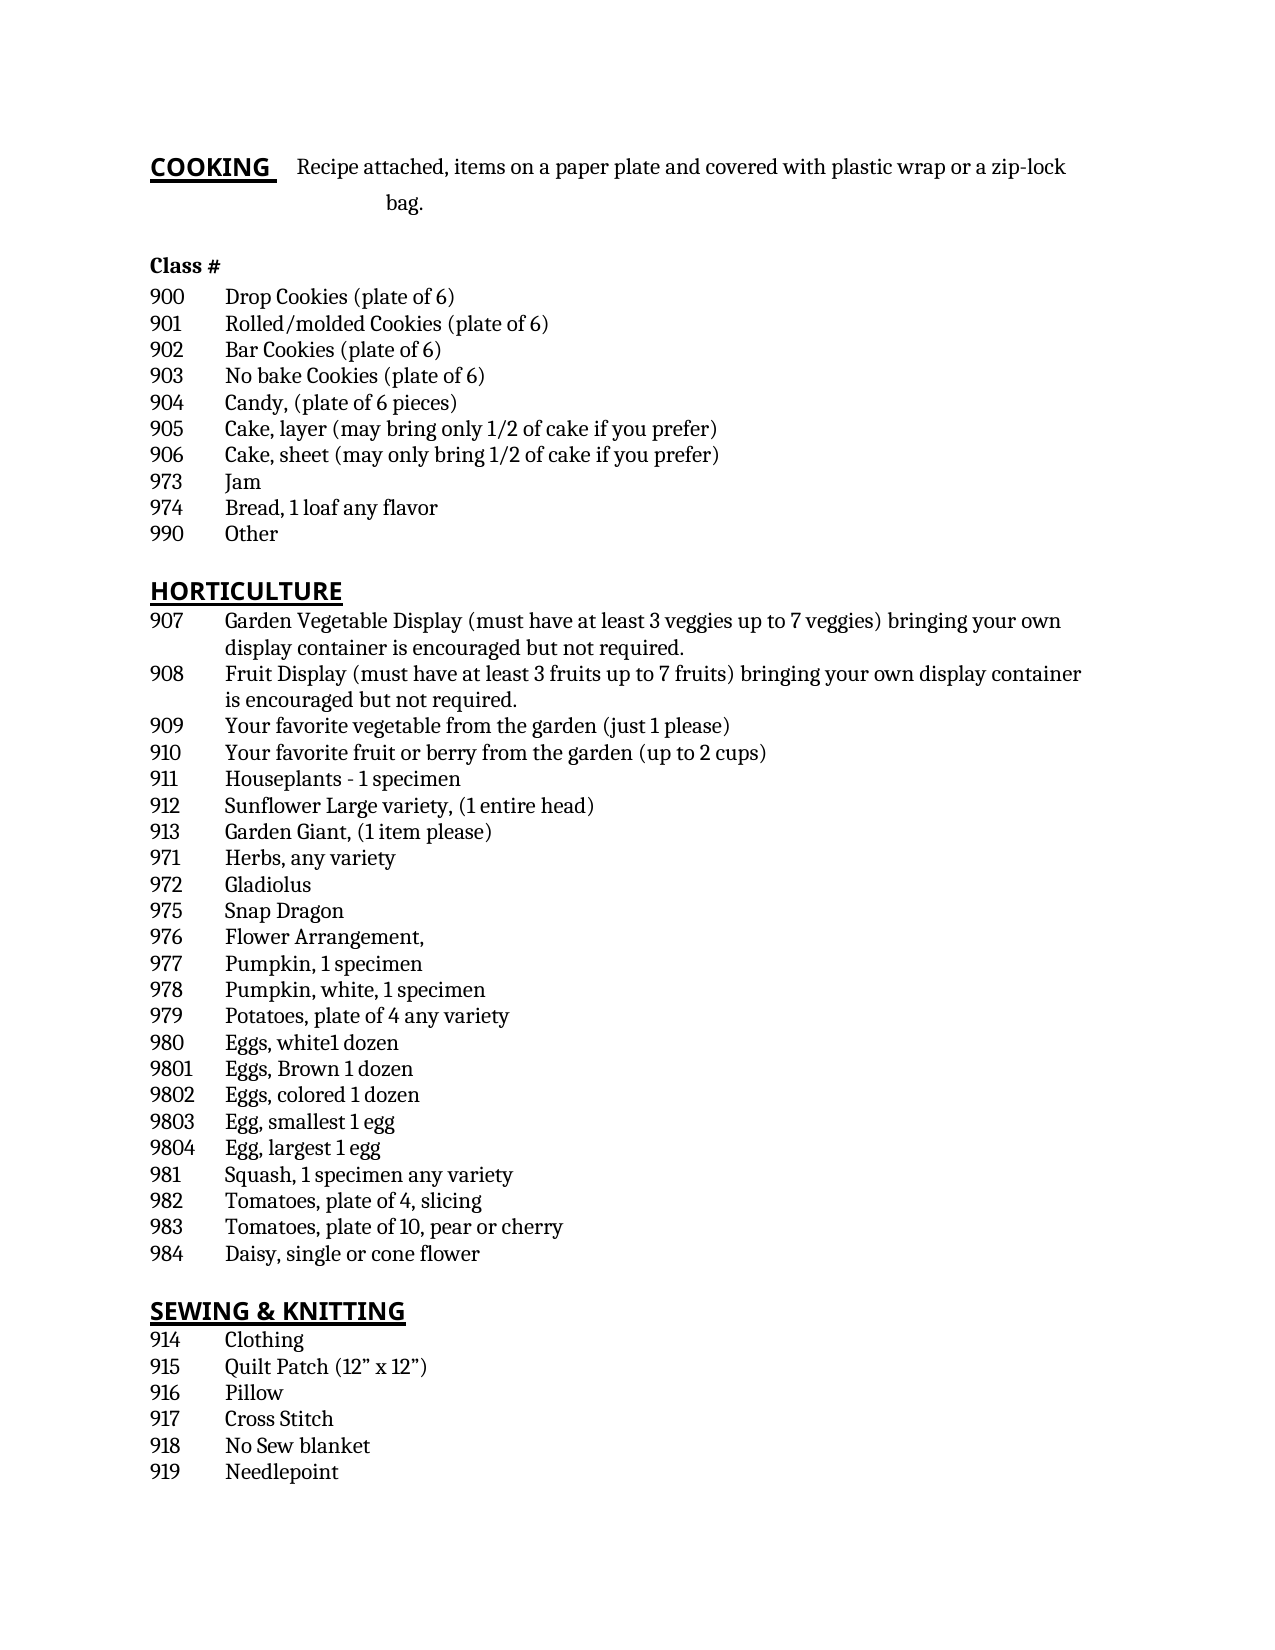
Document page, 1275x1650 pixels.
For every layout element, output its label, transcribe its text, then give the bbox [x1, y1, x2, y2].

text 983 Tomatoes, plate of 10, pear or cherry [150, 1214, 1125, 1240]
text 913 Garden Giant, (1 item please) [150, 819, 1125, 845]
text 984 Daisy, single or cone flower [150, 1240, 1125, 1267]
text Cooking Recipe attached, items on a paper plate and covered with plastic wrap or a zip-lock bag. [150, 150, 1125, 216]
text 974 Bread, 1 loaf any flavor [150, 495, 1125, 521]
text 980 Eggs, white1 dozen [150, 1029, 1125, 1056]
text 903 No bake Cookies (plate of 6) [150, 363, 1125, 389]
text 911 Houseplants - 1 specimen [150, 766, 1125, 792]
text 902 Bar Cookies (plate of 6) [150, 337, 1125, 363]
text 972 Gladiolus [150, 871, 1125, 898]
text Horticulture [150, 574, 1125, 608]
text 976 Flower Arrangement, [150, 924, 1125, 951]
text 914 Clothing [150, 1327, 1125, 1353]
text 918 No Sew blanket [150, 1433, 1125, 1459]
text 9801 Eggs, Brown 1 dozen [150, 1056, 1125, 1082]
text 982 Tomatoes, plate of 4, slicing [150, 1188, 1125, 1214]
text 917 Cross Stitch [150, 1406, 1125, 1433]
text 901 Rolled/molded Cookies (plate of 6) [150, 310, 1125, 337]
text 919 Needlepoint [150, 1459, 1125, 1485]
text 906 Cake, sheet (may only bring 1/2 of cake if you prefer) [150, 442, 1125, 468]
text 990 Other [150, 521, 1125, 547]
text 915 Quilt Patch (12” x 12”) [150, 1353, 1125, 1380]
text 912 Sunflower Large variety, (1 entire head) [150, 792, 1125, 819]
text 978 Pumpkin, white, 1 specimen [150, 977, 1125, 1003]
text 907 Garden Vegetable Display (must have at least 3 veggies up to 7 veggies) bringing your own display container is encouraged but not required. [150, 608, 1125, 661]
text 971 Herbs, any variety [150, 845, 1125, 871]
text 904 Candy, (plate of 6 pieces) [150, 389, 1125, 416]
text 900 Drop Cookies (plate of 6) [150, 284, 1125, 310]
text 9803 Egg, smallest 1 egg [150, 1109, 1125, 1135]
text 977 Pumpkin, 1 specimen [150, 951, 1125, 977]
text 905 Cake, layer (may bring only 1/2 of cake if you prefer) [150, 416, 1125, 442]
text Class # [150, 252, 1125, 279]
text 9804 Egg, largest 1 egg [150, 1135, 1125, 1161]
text 9802 Eggs, colored 1 dozen [150, 1082, 1125, 1109]
text 908 Fruit Display (must have at least 3 fruits up to 7 fruits) bringing your own display container is encouraged but not required. [150, 661, 1125, 713]
text 975 Snap Dragon [150, 898, 1125, 924]
text 981 Squash, 1 specimen any variety [150, 1161, 1125, 1188]
text 973 Jam [150, 468, 1125, 495]
text 916 Pillow [150, 1380, 1125, 1406]
text Sewing & knitting [150, 1293, 1125, 1327]
text 909 Your favorite vegetable from the garden (just 1 please) [150, 713, 1125, 740]
text 910 Your favorite fruit or berry from the garden (up to 2 cups) [150, 740, 1125, 766]
text 979 Potatoes, plate of 4 any variety [150, 1003, 1125, 1029]
